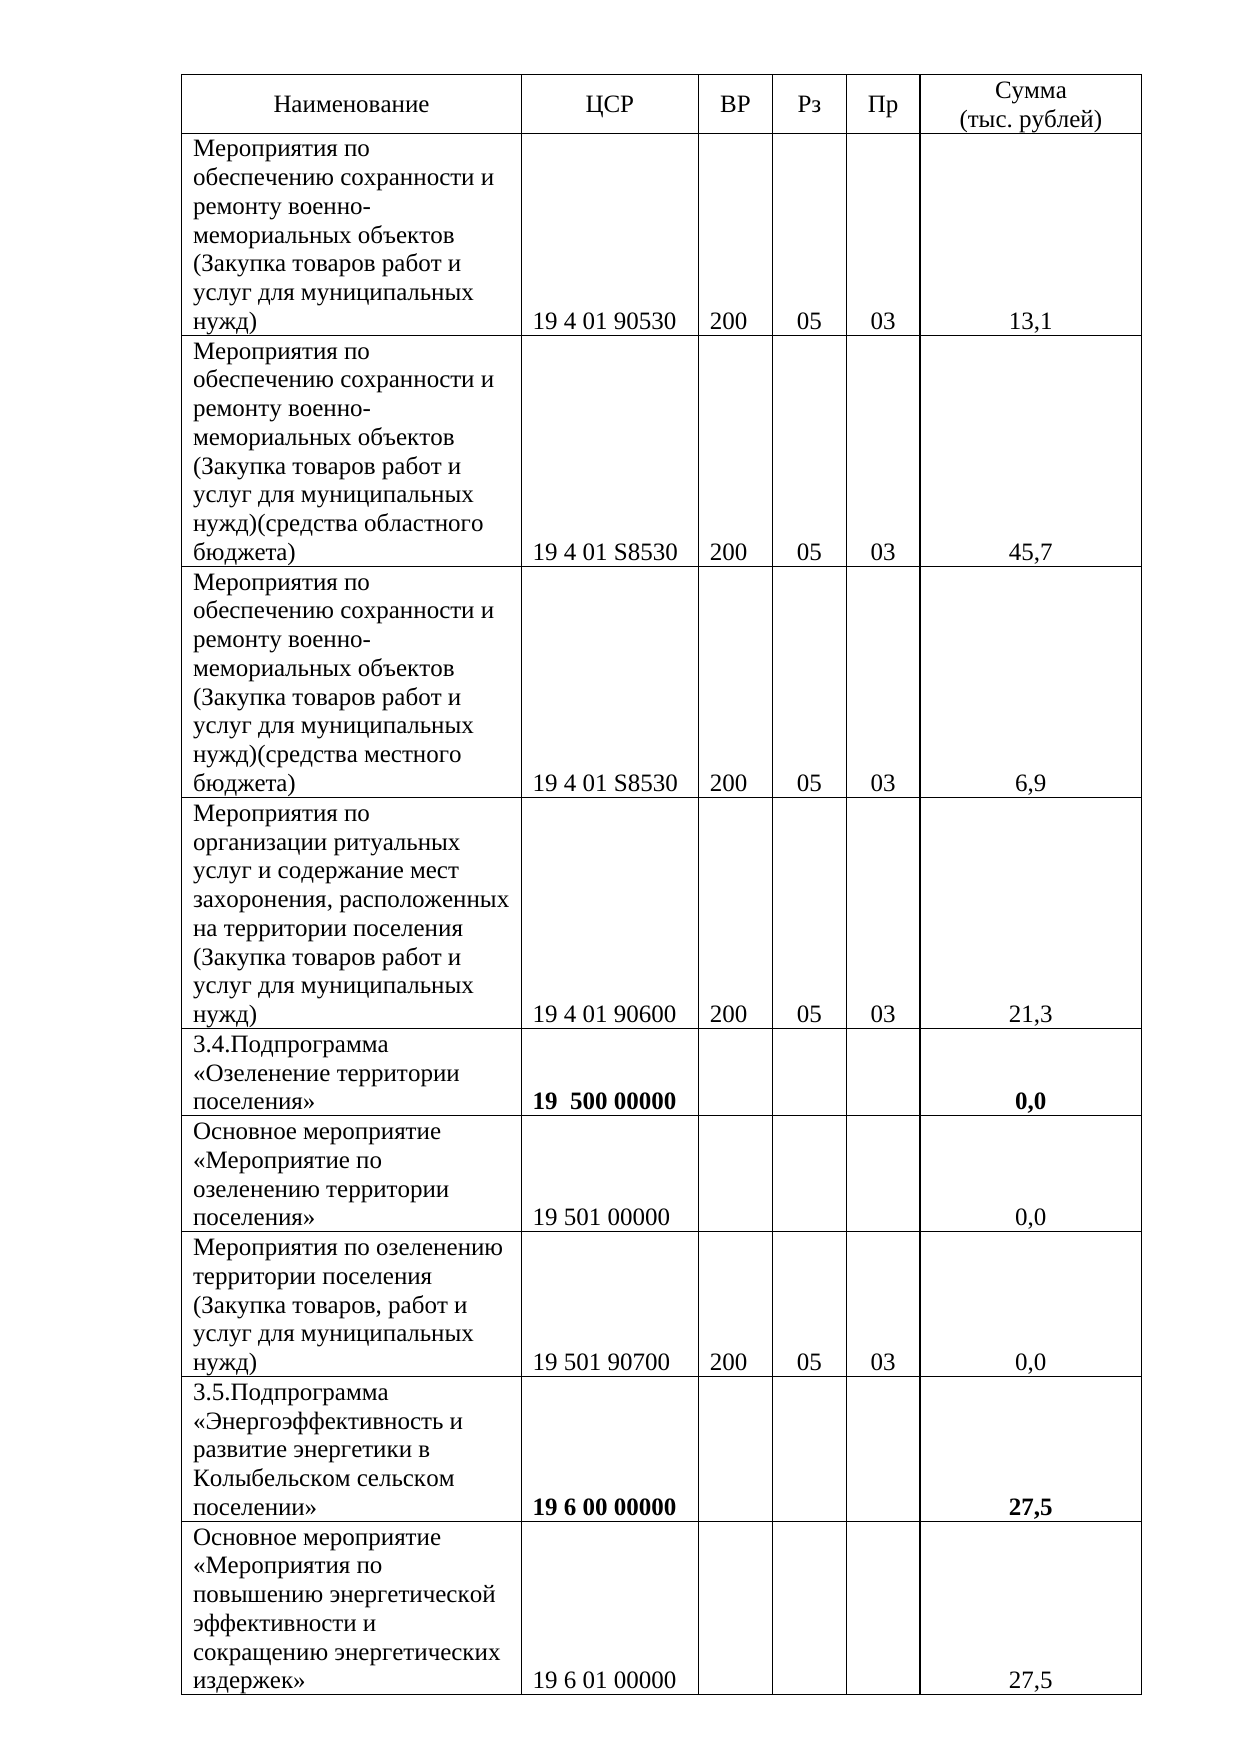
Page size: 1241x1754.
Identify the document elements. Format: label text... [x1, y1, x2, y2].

table_cell 19 6 01 00000 [522, 1522, 698, 1694]
table_cell Мероприятия по озеленению территории поселения (Закупка товаров, работ и услуг для муниципальных нужд) [182, 1232, 521, 1376]
table_header ВР [699, 75, 772, 132]
table_cell 19 4 01 S8530 [522, 567, 698, 797]
table_header Пр [847, 75, 919, 132]
table_cell 19 6 00 00000 [522, 1377, 698, 1521]
table_cell 03 [847, 1232, 919, 1376]
table_cell 03 [847, 567, 919, 797]
table_cell 200 [699, 134, 772, 335]
table_cell 05 [773, 1232, 846, 1376]
table_cell [699, 1522, 772, 1694]
table_cell 03 [847, 134, 919, 335]
table_cell 21,3 [921, 798, 1141, 1028]
table_cell [847, 1522, 919, 1694]
table_cell 19 501 00000 [522, 1116, 698, 1231]
table_cell 13,1 [921, 134, 1141, 335]
table_cell 0,0 [921, 1232, 1141, 1376]
table_cell 6,9 [921, 567, 1141, 797]
table_cell 200 [699, 798, 772, 1028]
table_cell [847, 1377, 919, 1521]
table_cell 3.4.Подпрограмма «Озеленение территории поселения» [182, 1029, 521, 1115]
table_cell 03 [847, 798, 919, 1028]
table_cell 05 [773, 134, 846, 335]
table_cell [699, 1029, 772, 1115]
table_cell 03 [847, 336, 919, 566]
table_cell [699, 1377, 772, 1521]
table_cell 19 501 90700 [522, 1232, 698, 1376]
table_cell 27,5 [921, 1522, 1141, 1694]
table_cell [847, 1116, 919, 1231]
table_cell Мероприятия по обеспечению сохранности и ремонту военно-мемориальных объектов (Закупка товаров работ и услуг для муниципальных нужд)(средства областного бюджета) [182, 336, 521, 566]
table_cell 05 [773, 336, 846, 566]
table_header Сумма (тыс. рублей) [921, 75, 1141, 132]
table_cell 0,0 [921, 1029, 1141, 1115]
table_header ЦСР [522, 75, 698, 132]
table_cell Мероприятия по организации ритуальных услуг и содержание мест захоронения, расположенных на территории поселения (Закупка товаров работ и услуг для муниципальных нужд) [182, 798, 521, 1028]
table_cell 3.5.Подпрограмма «Энергоэффективность и развитие энергетики в Колыбельском сельском поселении» [182, 1377, 521, 1521]
table_header Рз [773, 75, 846, 132]
table_cell Мероприятия по обеспечению сохранности и ремонту военно-мемориальных объектов (Закупка товаров работ и услуг для муниципальных нужд)(средства местного бюджета) [182, 567, 521, 797]
table_cell 45,7 [921, 336, 1141, 566]
table_cell 200 [699, 1232, 772, 1376]
table_cell 19 4 01 90530 [522, 134, 698, 335]
table_cell Основное мероприятие «Мероприятия по повышению энергетической эффективности и сокращению энергетических издержек» [182, 1522, 521, 1694]
table_cell 05 [773, 567, 846, 797]
table_header Наименование [182, 75, 521, 132]
table_cell 19 4 01 S8530 [522, 336, 698, 566]
table_cell 19 500 00000 [522, 1029, 698, 1115]
table_cell [773, 1377, 846, 1521]
table_cell [847, 1029, 919, 1115]
table_cell Мероприятия по обеспечению сохранности и ремонту военно-мемориальных объектов (Закупка товаров работ и услуг для муниципальных нужд) [182, 134, 521, 335]
table_cell 200 [699, 567, 772, 797]
table_cell 200 [699, 336, 772, 566]
table_cell [699, 1116, 772, 1231]
table_cell 19 4 01 90600 [522, 798, 698, 1028]
table_cell 27,5 [921, 1377, 1141, 1521]
table_cell [773, 1029, 846, 1115]
table_cell [773, 1522, 846, 1694]
table_cell 05 [773, 798, 846, 1028]
table_cell Основное мероприятие «Мероприятие по озеленению территории поселения» [182, 1116, 521, 1231]
table_cell 0,0 [921, 1116, 1141, 1231]
table_cell [773, 1116, 846, 1231]
